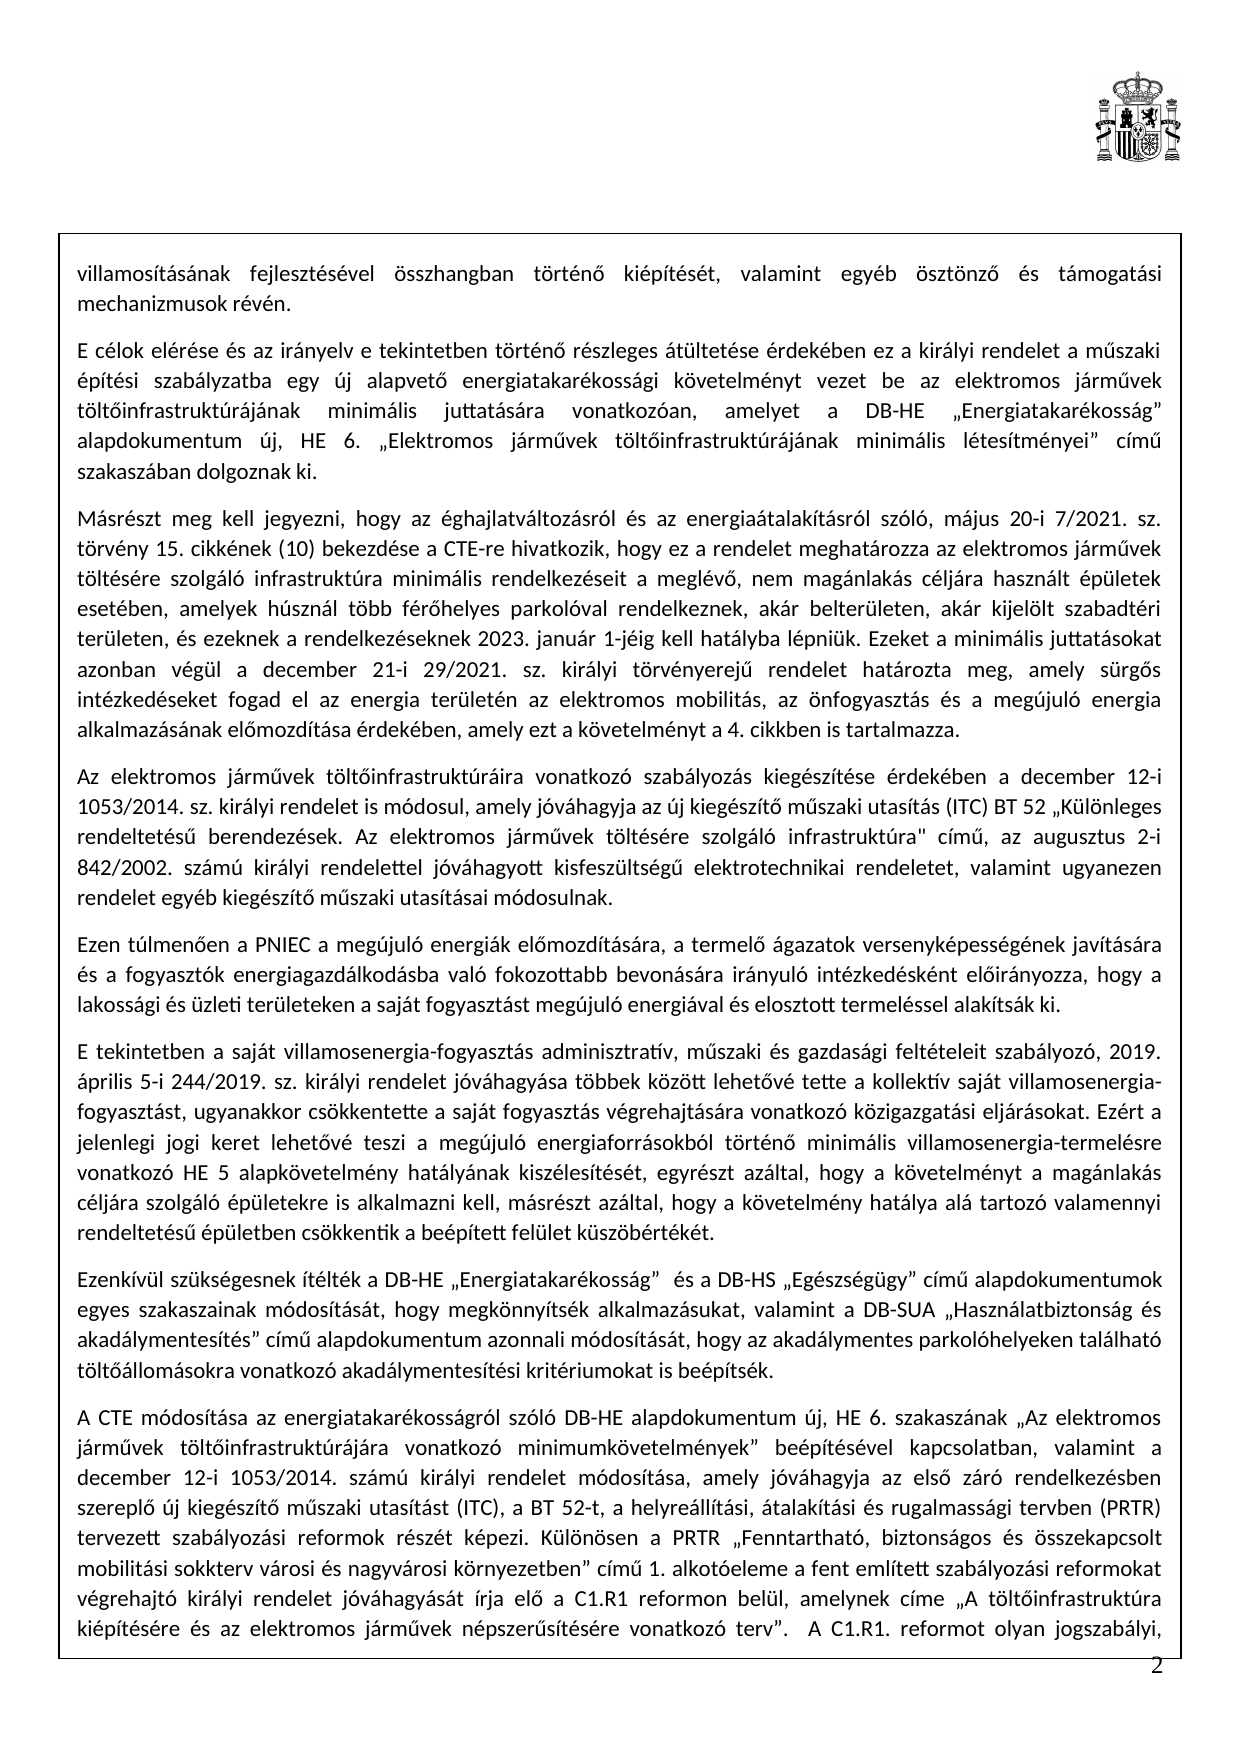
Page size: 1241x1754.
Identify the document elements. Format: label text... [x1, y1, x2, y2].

picture [1094, 71, 1182, 164]
text E célok elérése és az irányelv e tekintetben történő részleges átültetése érdekében ez a királyi rendelet a műszaki építési szabályzatba egy új alapvető energiatakarékossági követelményt vezet be az elektromos járművek töltőinfrastruktúrájának minimális juttatására vonatkozóan, amelyet a DB-HE „Energiatakarékosság” alapdokumentum új, HE 6. „Elektromos járművek töltőinfrastruktúrájának minimális létesítményei” című szakaszában dolgoznak ki. [77, 336, 1163, 485]
text Ezen túlmenően a PNIEC a megújuló energiák előmozdítására, a termelő ágazatok versenyképességének javítására és a fogyasztók energiagazdálkodásba való fokozottabb bevonására irányuló intézkedésként előirányozza, hogy a lakossági és üzleti területeken a saját fogyasztást megújuló energiával és elosztott termeléssel alakítsák ki. [77, 930, 1163, 1018]
text Másrészt meg kell jegyezni, hogy az éghajlatváltozásról és az energiaátalakításról szóló, május 20-i 7/2021. sz. törvény 15. cikkének (10) bekezdése a CTE-re hivatkozik, hogy ez a rendelet meghatározza az elektromos járművek töltésére szolgáló infrastruktúra minimális rendelkezéseit a meglévő, nem magánlakás céljára használt épületek esetében, amelyek húsznál több férőhelyes parkolóval rendelkeznek, akár belterületen, akár kijelölt szabadtéri területen, és ezeknek a rendelkezéseknek 2023. január 1-jéig kell hatályba lépniük. Ezeket a minimális juttatásokat azonban végül a december 21-i 29/2021. sz. királyi törvényerejű rendelet határozta meg, amely sürgős intézkedéseket fogad el az energia területén az elektromos mobilitás, az önfogyasztás és a megújuló energia alkalmazásának előmozdítása érdekében, amely ezt a követelményt a 4. cikkben is tartalmazza. [77, 504, 1163, 743]
text Az elektromos járművek töltőinfrastruktúráira vonatkozó szabályozás kiegészítése érdekében a december 12-i 1053/2014. sz. királyi rendelet is módosul, amely jóváhagyja az új kiegészítő műszaki utasítás (ITC) BT 52 „Különleges rendeltetésű berendezések. Az elektromos járművek töltésére szolgáló infrastruktúra" című, az augusztus 2-i 842/2002. számú királyi rendelettel jóváhagyott kisfeszültségű elektrotechnikai rendeletet, valamint ugyanezen rendelet egyéb kiegészítő műszaki utasításai módosulnak. [77, 762, 1163, 911]
text Ezenkívül szükségesnek ítélték a DB-HE „Energiatakarékosság” és a DB-HS „Egészségügy” című alapdokumentumok egyes szakaszainak módosítását, hogy megkönnyítsék alkalmazásukat, valamint a DB-SUA „Használatbiztonság és akadálymentesítés” című alapdokumentum azonnali módosítását, hogy az akadálymentes parkolóhelyeken található töltőállomásokra vonatkozó akadálymentesítési kritériumokat is beépítsék. [77, 1265, 1163, 1384]
text E tekintetben a saját villamosenergia-fogyasztás adminisztratív, műszaki és gazdasági feltételeit szabályozó, 2019. április 5-i 244/2019. sz. királyi rendelet jóváhagyása többek között lehetővé tette a kollektív saját villamosenergia-fogyasztást, ugyanakkor csökkentette a saját fogyasztás végrehajtására vonatkozó közigazgatási eljárásokat. Ezért a jelenlegi jogi keret lehetővé teszi a megújuló energiaforrásokból történő minimális villamosenergia-termelésre vonatkozó HE 5 alapkövetelmény hatályának kiszélesítését, egyrészt azáltal, hogy a követelményt a magánlakás céljára szolgáló épületekre is alkalmazni kell, másrészt azáltal, hogy a követelmény hatálya alá tartozó valamennyi rendeltetésű épületben csökkentik a beépített felület küszöbértékét. [77, 1037, 1163, 1246]
